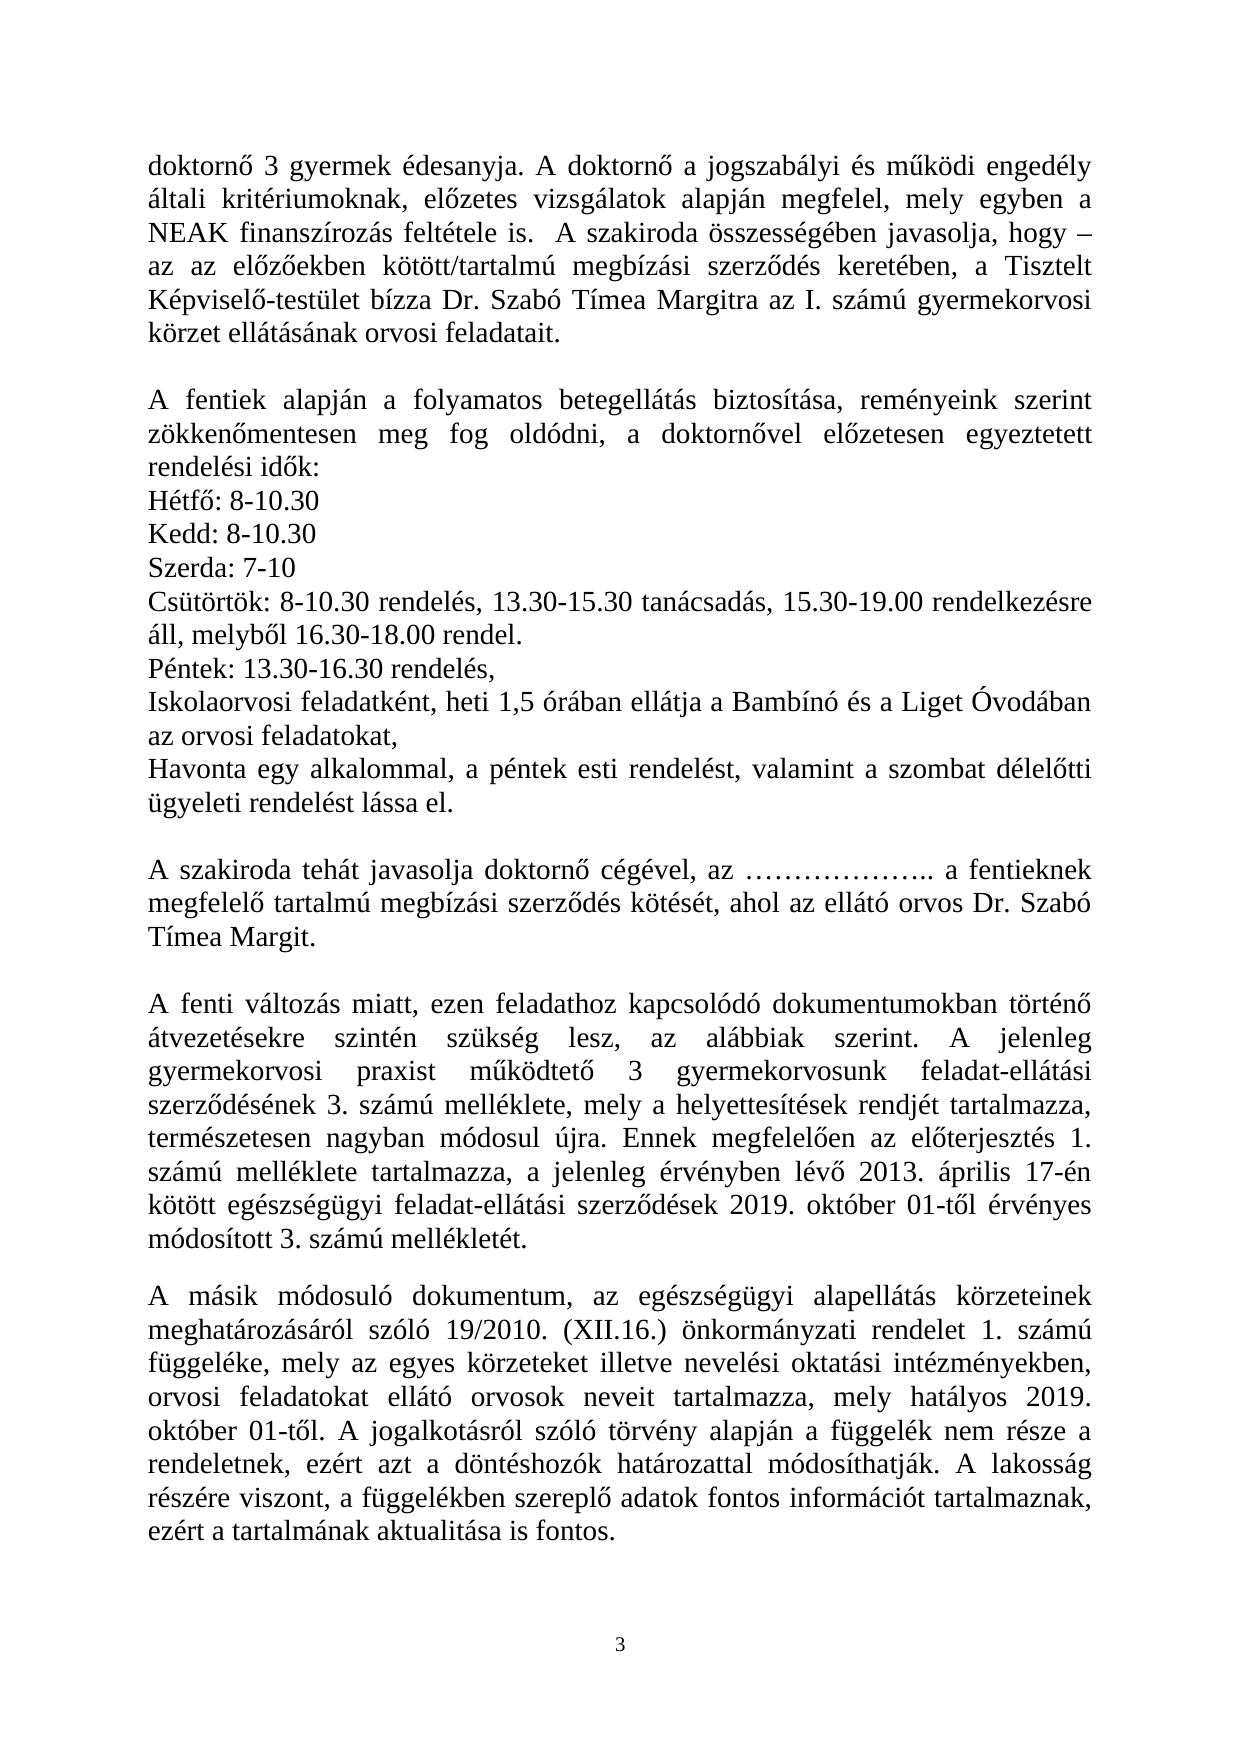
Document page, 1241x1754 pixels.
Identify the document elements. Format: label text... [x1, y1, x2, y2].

text Havonta egy alkalommal, a péntek esti rendelést, valamint a szombat délelőtti ügyeleti rendelést lássa el. [148, 751, 1093, 818]
text A másik módosuló dokumentum, az egészségügyi alapellátás körzeteinek meghatározásáról szóló 19/2010. (XII.16.) önkormányzati rendelet 1. számú függeléke, mely az egyes körzeteket illetve nevelési oktatási intézményekben, orvosi feladatokat ellátó orvosok neveit tartalmazza, mely hatályos 2019. október 01-től. A jogalkotásról szóló törvény alapján a függelék nem része a rendeletnek, ezért azt a döntéshozók határozattal módosíthatják. A lakosság részére viszont, a függelékben szereplő adatok fontos információt tartalmaznak, ezért a tartalmának aktualitása is fontos. [148, 1278, 1093, 1547]
text A fentiek alapján a folyamatos betegellátás biztosítása, reményeink szerint zökkenőmentesen meg fog oldódni, a doktornővel előzetesen egyeztetett rendelési idők: [148, 382, 1093, 483]
text Iskolaorvosi feladatként, heti 1,5 órában ellátja a Bambínó és a Liget Óvodában az orvosi feladatokat, [148, 684, 1093, 751]
text A szakiroda tehát javasolja doktornő cégével, az ……………….. a fentieknek megfelelő tartalmú megbízási szerződés kötését, ahol az ellátó orvos Dr. Szabó Tímea Margit. [148, 852, 1093, 953]
text A fenti változás miatt, ezen feladathoz kapcsolódó dokumentumokban történő átvezetésekre szintén szükség lesz, az alábbiak szerint. A jelenleg gyermekorvosi praxist működtető 3 gyermekorvosunk feladat-ellátási szerződésének 3. számú melléklete, mely a helyettesítések rendjét tartalmazza, természetesen nagyban módosul újra. Ennek megfelelően az előterjesztés 1. számú melléklete tartalmazza, a jelenleg érvényben lévő 2013. április 17-én kötött egészségügyi feladat-ellátási szerződések 2019. október 01-től érvényes módosított 3. számú mellékletét. [148, 986, 1093, 1254]
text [148, 148, 1093, 349]
text Hétfő: 8-10.30 [148, 483, 1093, 517]
text Csütörtök: 8-10.30 rendelés, 13.30-15.30 tanácsadás, 15.30-19.00 rendelkezésre áll, melyből 16.30-18.00 rendel. [148, 584, 1093, 651]
text Kedd: 8-10.30 [148, 517, 1093, 550]
text Péntek: 13.30-16.30 rendelés, [148, 651, 1093, 684]
text Szerda: 7-10 [148, 550, 1093, 584]
